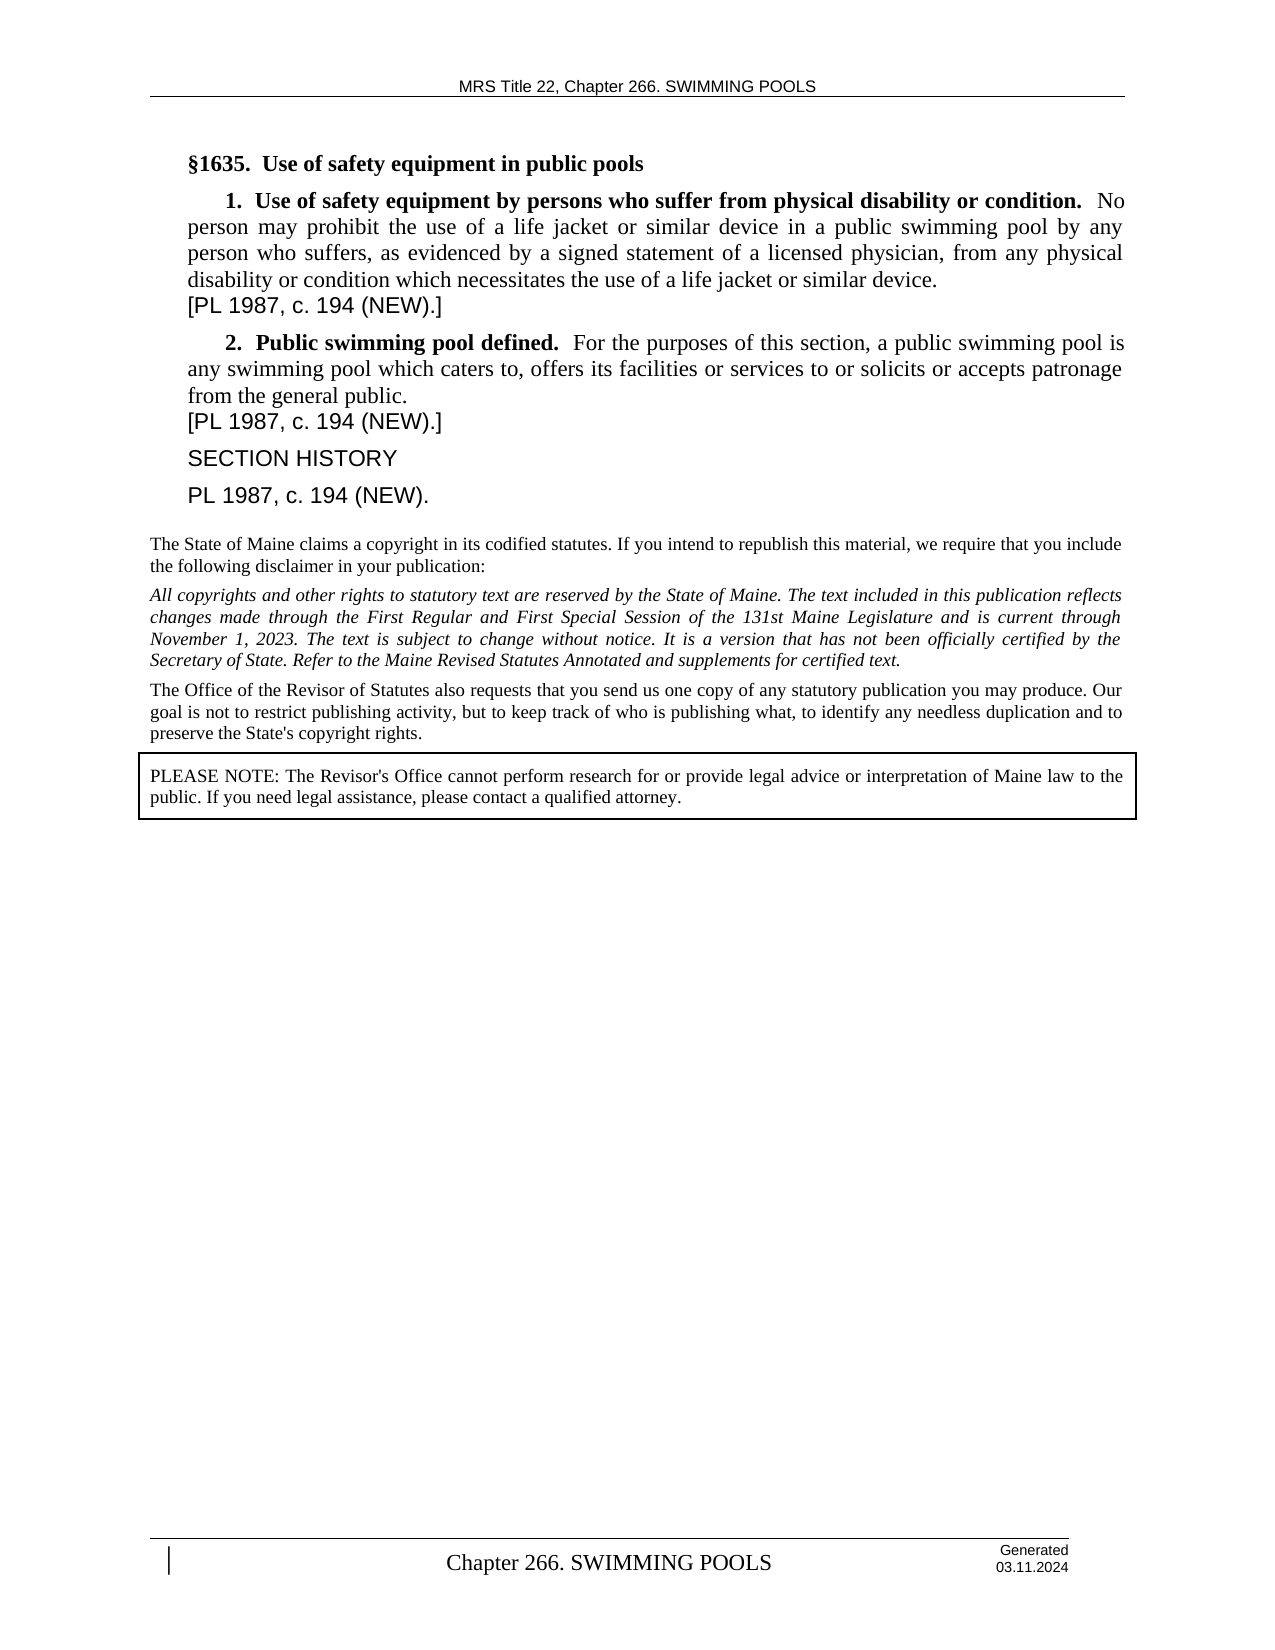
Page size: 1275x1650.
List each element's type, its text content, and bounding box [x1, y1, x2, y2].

text 2. Public swimming pool defined. For the purposes of this section, a public swimming pool is any swimming pool which caters to, offers its facilities or services to or solicits or accepts patronage from the general public. [187, 329, 1125, 408]
text All copyrights and other rights to statutory text are reserved by the State of Maine. The text included in this publication reflects changes made through the First Regular and First Special Session of the 131st Maine Legislature and is current through November 1, 2023 . The text is subject to change without notice. It is a version that has not been officially certified by the Secretary of State. Refer to the Maine Revised Statutes Annotated and supplements for certified text. [150, 584, 1125, 671]
text The Office of the Revisor of Statutes also requests that you send us one copy of any statutory publication you may produce. Our goal is not to restrict publishing activity, but to keep track of who is publishing what, to identify any needless duplication and to preserve the State's copyright rights. [150, 679, 1125, 744]
text [PL 1987, c. 194 (NEW).] [187, 408, 1125, 434]
text SECTION HISTORY [187, 445, 1125, 471]
text §1635. Use of safety equipment in public pools [187, 150, 1125, 176]
text PL 1987, c. 194 (NEW). [187, 482, 1125, 508]
text The State of Maine claims a copyright in its codified statutes. If you intend to republish this material, we require that you include the following disclaimer in your publication: [150, 533, 1125, 576]
text PLEASE NOTE: The Revisor's Office cannot perform research for or provide legal advice or interpretation of Maine law to the public. If you need legal assistance, please contact a qualified attorney. [140, 754, 1135, 818]
text 1. Use of safety equipment by persons who suffer from physical disability or condition. No person may prohibit the use of a life jacket or similar device in a public swimming pool by any person who suffers, as evidenced by a signed statement of a licensed physician, from any physical disability or condition which necessitates the use of a life jacket or similar device. [187, 187, 1125, 292]
text [PL 1987, c. 194 (NEW).] [187, 292, 1125, 318]
